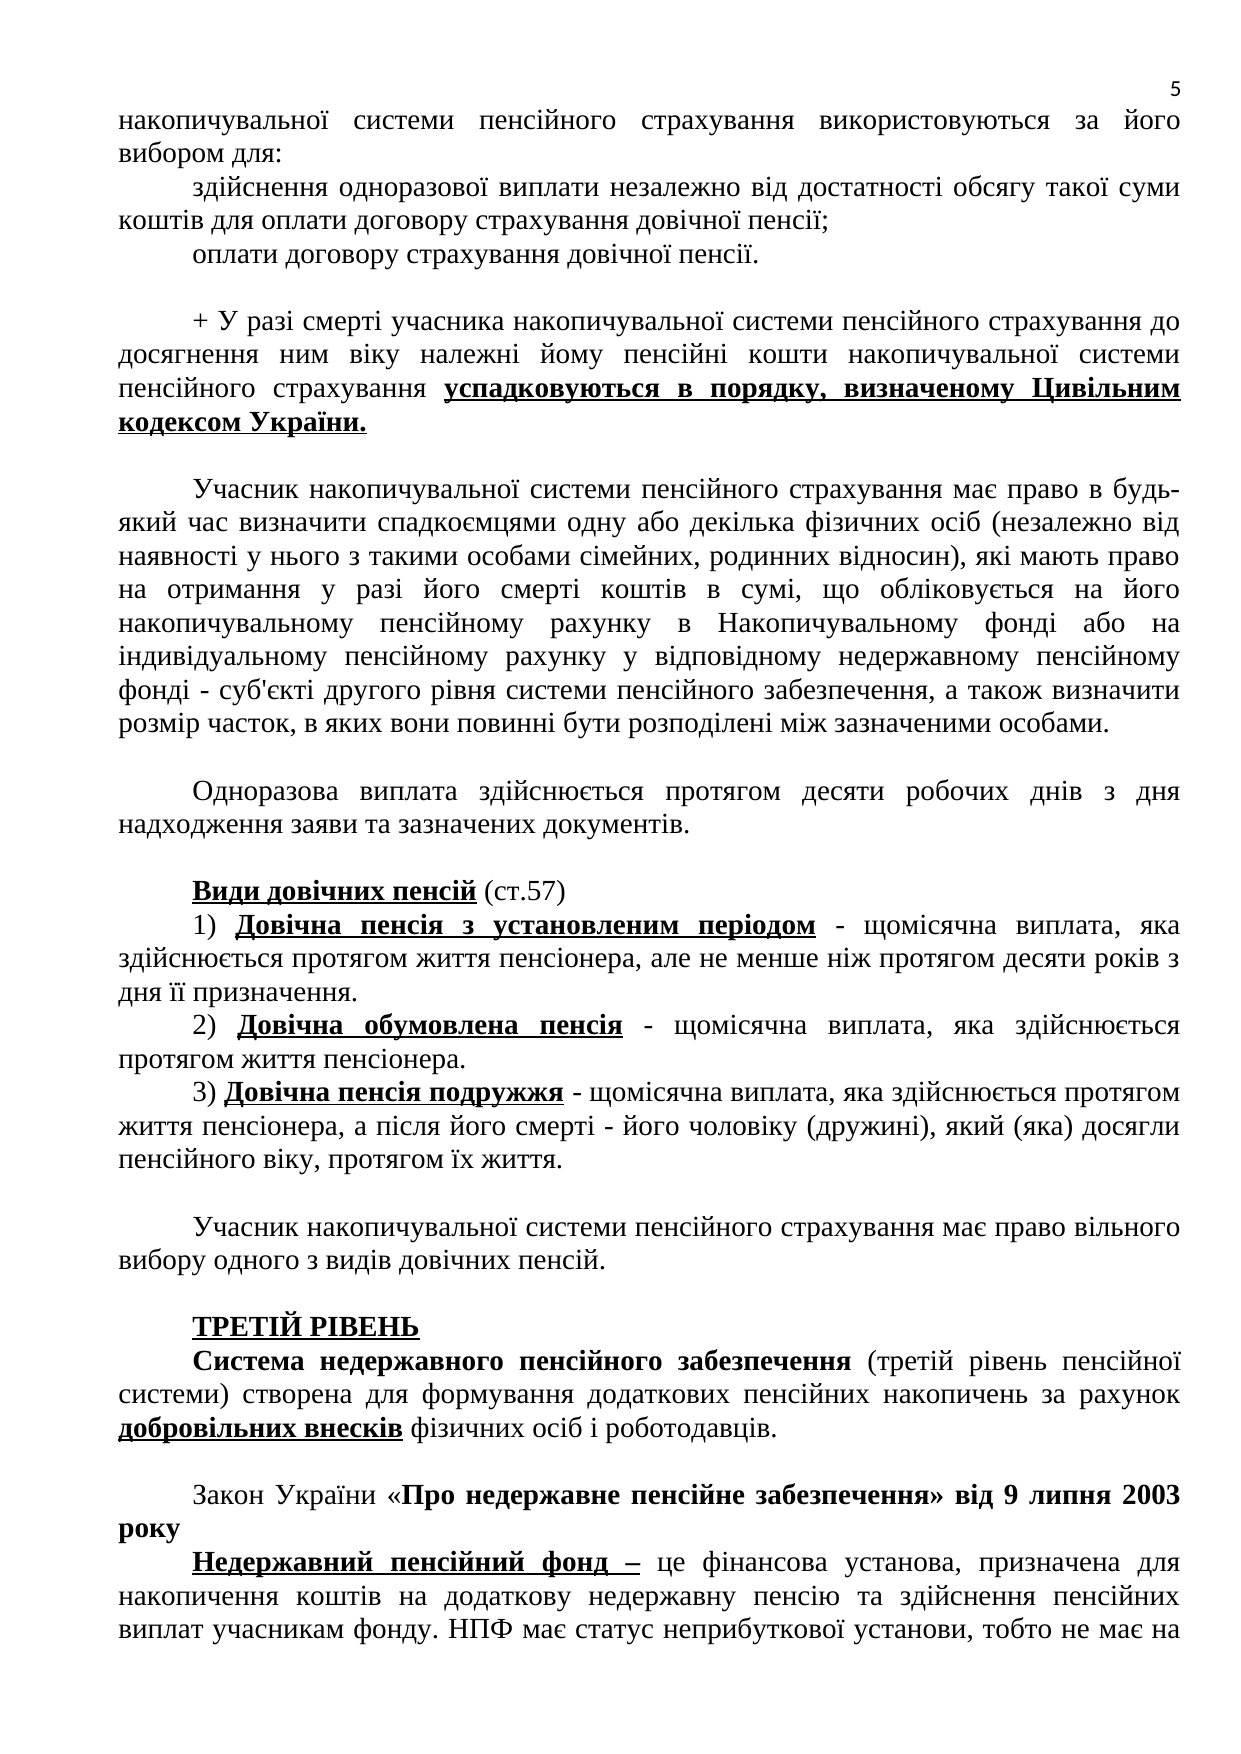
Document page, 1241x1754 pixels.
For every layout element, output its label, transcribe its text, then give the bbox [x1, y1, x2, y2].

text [118, 1544, 1181, 1645]
text Закон України «Про недержавне пенсійне забезпечення» від 9 липня 2003 року [118, 1477, 1181, 1544]
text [118, 102, 1181, 169]
text Учасник накопичувальної системи пенсійного страхування має право вільного вибору одного з видів довічних пенсій. [118, 1209, 1181, 1276]
text ТРЕТІЙ РІВЕНЬ [118, 1309, 1181, 1343]
text 1) Довічна пенсія з установленим періодом - щомісячна виплата, яка здійснюється протягом життя пенсіонера, але не менше ніж протягом десяти років з дня її призначення. [118, 907, 1181, 1007]
text 3) Довічна пенсія подружжя - щомісячна виплата, яка здійснюється протягом життя пенсіонера, а після його смерті - його чоловіку (дружині), який (яка) досягли пенсійного віку, протягом їх життя. [118, 1074, 1181, 1175]
text 2) Довічна обумовлена пенсія - щомісячна виплата, яка здійснюється протягом життя пенсіонера. [118, 1007, 1181, 1074]
text Учасник накопичувальної системи пенсійного страхування має право в будь-який час визначити спадкоємцями одну або декілька фізичних осіб (незалежно від наявності у нього з такими особами сімейних, родинних відносин), які мають право на отримання у разі його смерті коштів в сумі, що обліковується на його накопичувальному пенсійному рахунку в Накопичувальному фонді або на індивідуальному пенсійному рахунку у відповідному недержавному пенсійному фонді - суб'єкті другого рівня системи пенсійного забезпечення, а також визначити розмір часток, в яких вони повинні бути розподілені між зазначеними особами. [118, 471, 1181, 739]
text здійснення одноразової виплати незалежно від достатності обсягу такої суми коштів для оплати договору страхування довічної пенсії; [118, 169, 1181, 236]
text Система недержавного пенсійного забезпечення (третій рівень пенсійної системи) створена для формування додаткових пенсійних накопичень за рахунок добровільних внесків фізичних осіб і роботодавців. [118, 1343, 1181, 1443]
text оплати договору страхування довічної пенсії. [118, 236, 1181, 269]
text Види довічних пенсій (ст.57) [118, 873, 1181, 907]
text Одноразова виплата здійснюється протягом десяти робочих днів з дня надходження заяви та зазначених документів. [118, 773, 1181, 840]
text + У разі смерті учасника накопичувальної системи пенсійного страхування до досягнення ним віку належні йому пенсійні кошти накопичувальної системи пенсійного страхування успадковуються в порядку, визначеному Цивільним кодексом України. [118, 303, 1181, 437]
